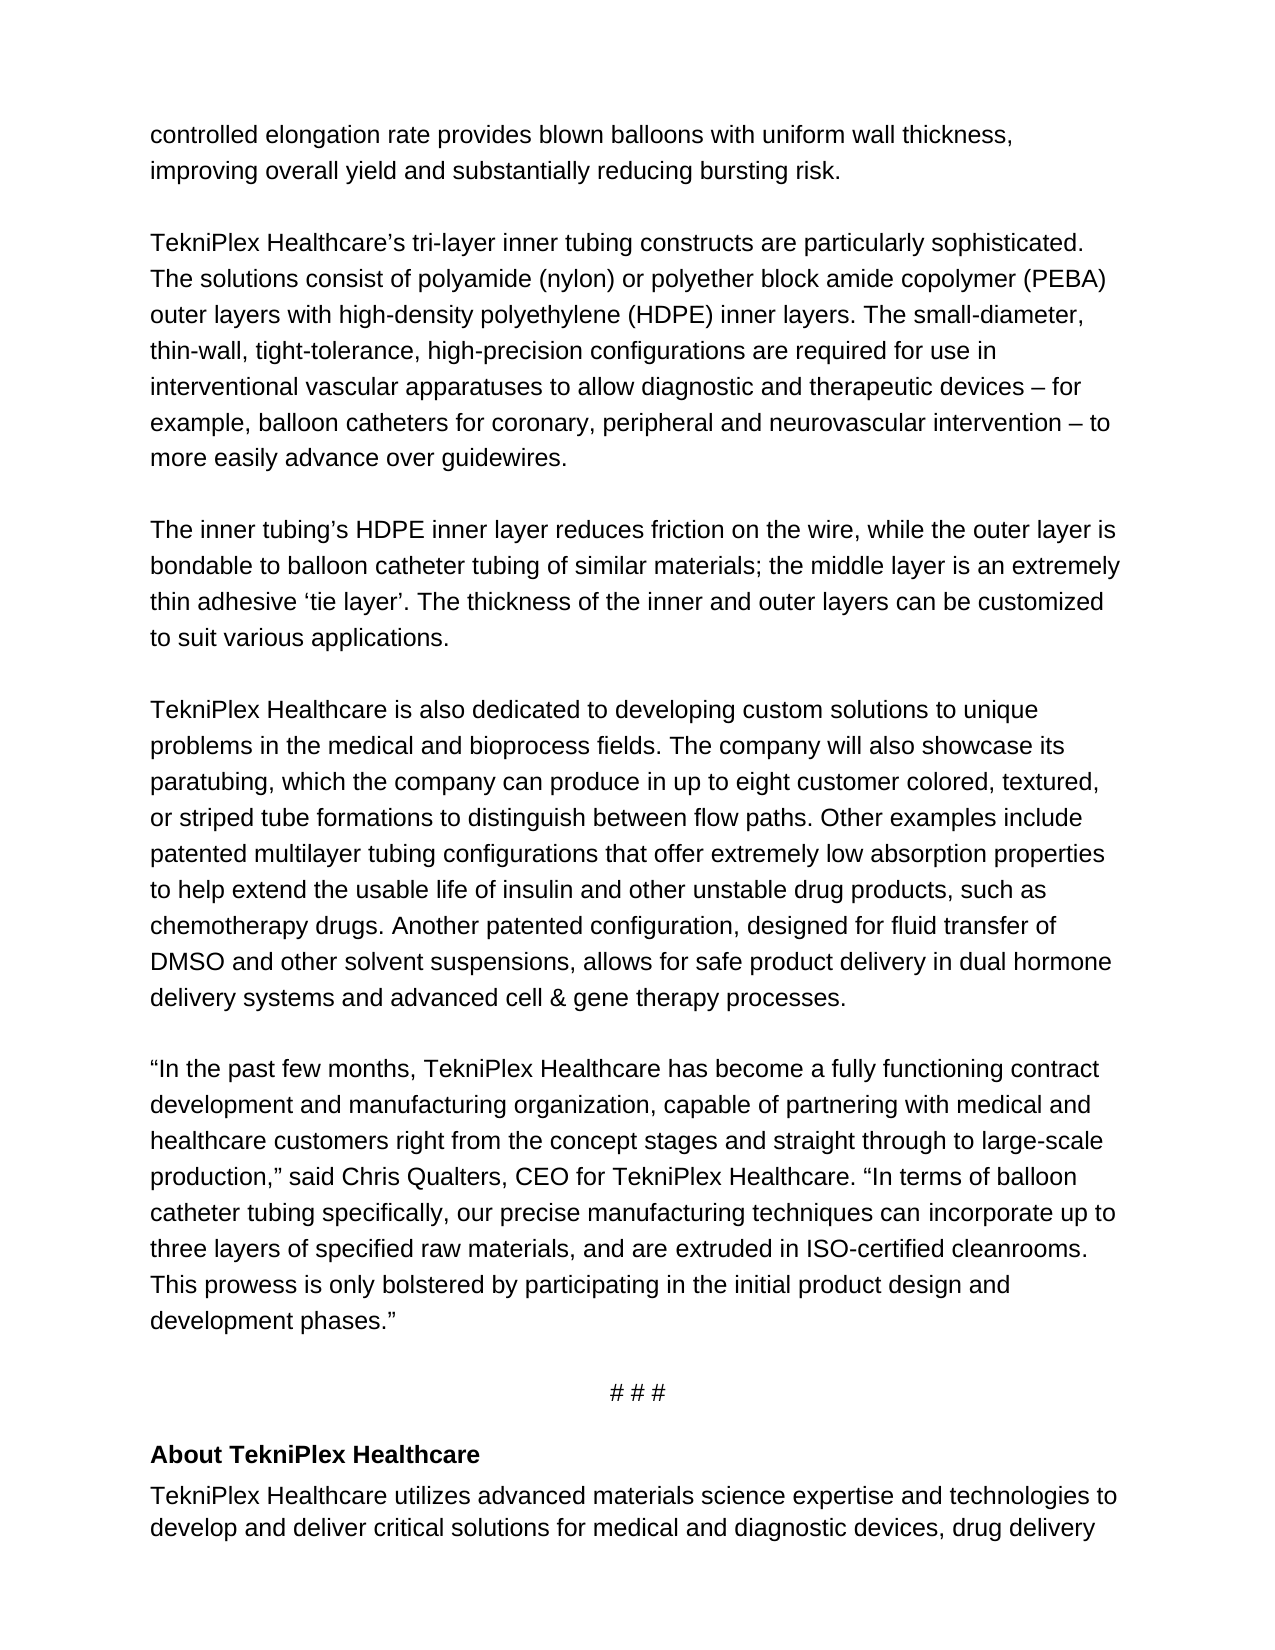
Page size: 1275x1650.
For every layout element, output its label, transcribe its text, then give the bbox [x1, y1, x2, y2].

text TekniPlex Healthcare’s tri-layer inner tubing constructs are particularly sophisticated. The solutions consist of polyamide (nylon) or polyether block amide copolymer (PEBA) outer layers with high-density polyethylene (HDPE) inner layers. The small-diameter, thin-wall, tight-tolerance, high-precision configurations are required for use in interventional vascular apparatuses to allow diagnostic and therapeutic devices – for example, balloon catheters for coronary, peripheral and neurovascular intervention – to more easily advance over guidewires. [150, 228, 1125, 472]
text # # # [150, 1378, 1125, 1407]
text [150, 1481, 1125, 1541]
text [150, 120, 1125, 185]
text “In the past few months, TekniPlex Healthcare has become a fully functioning contract development and manufacturing organization, capable of partnering with medical and healthcare customers right from the concept stages and straight through to large-scale production,” said Chris Qualters, CEO for TekniPlex Healthcare. “In terms of balloon catheter tubing specifically, our precise manufacturing techniques can incorporate up to three layers of specified raw materials, and are extruded in ISO-certified cleanrooms. This prowess is only bolstered by participating in the initial product design and development phases.” [150, 1054, 1125, 1335]
text About TekniPlex Healthcare [150, 1440, 1125, 1469]
text The inner tubing’s HDPE inner layer reduces friction on the wire, while the outer layer is bondable to balloon catheter tubing of similar materials; the middle layer is an extremely thin adhesive ‘tie layer’. The thickness of the inner and outer layers can be customized to suit various applications. [150, 515, 1125, 652]
text TekniPlex Healthcare is also dedicated to developing custom solutions to unique problems in the medical and bioprocess fields. The company will also showcase its paratubing, which the company can produce in up to eight customer colored, textured, or striped tube formations to distinguish between flow paths. Other examples include patented multilayer tubing configurations that offer extremely low absorption properties to help extend the usable life of insulin and other unstable drug products, such as chemotherapy drugs. Another patented configuration, designed for fluid transfer of DMSO and other solvent suspensions, allows for safe product delivery in dual hormone delivery systems and advanced cell & gene therapy processes. [150, 695, 1125, 1011]
